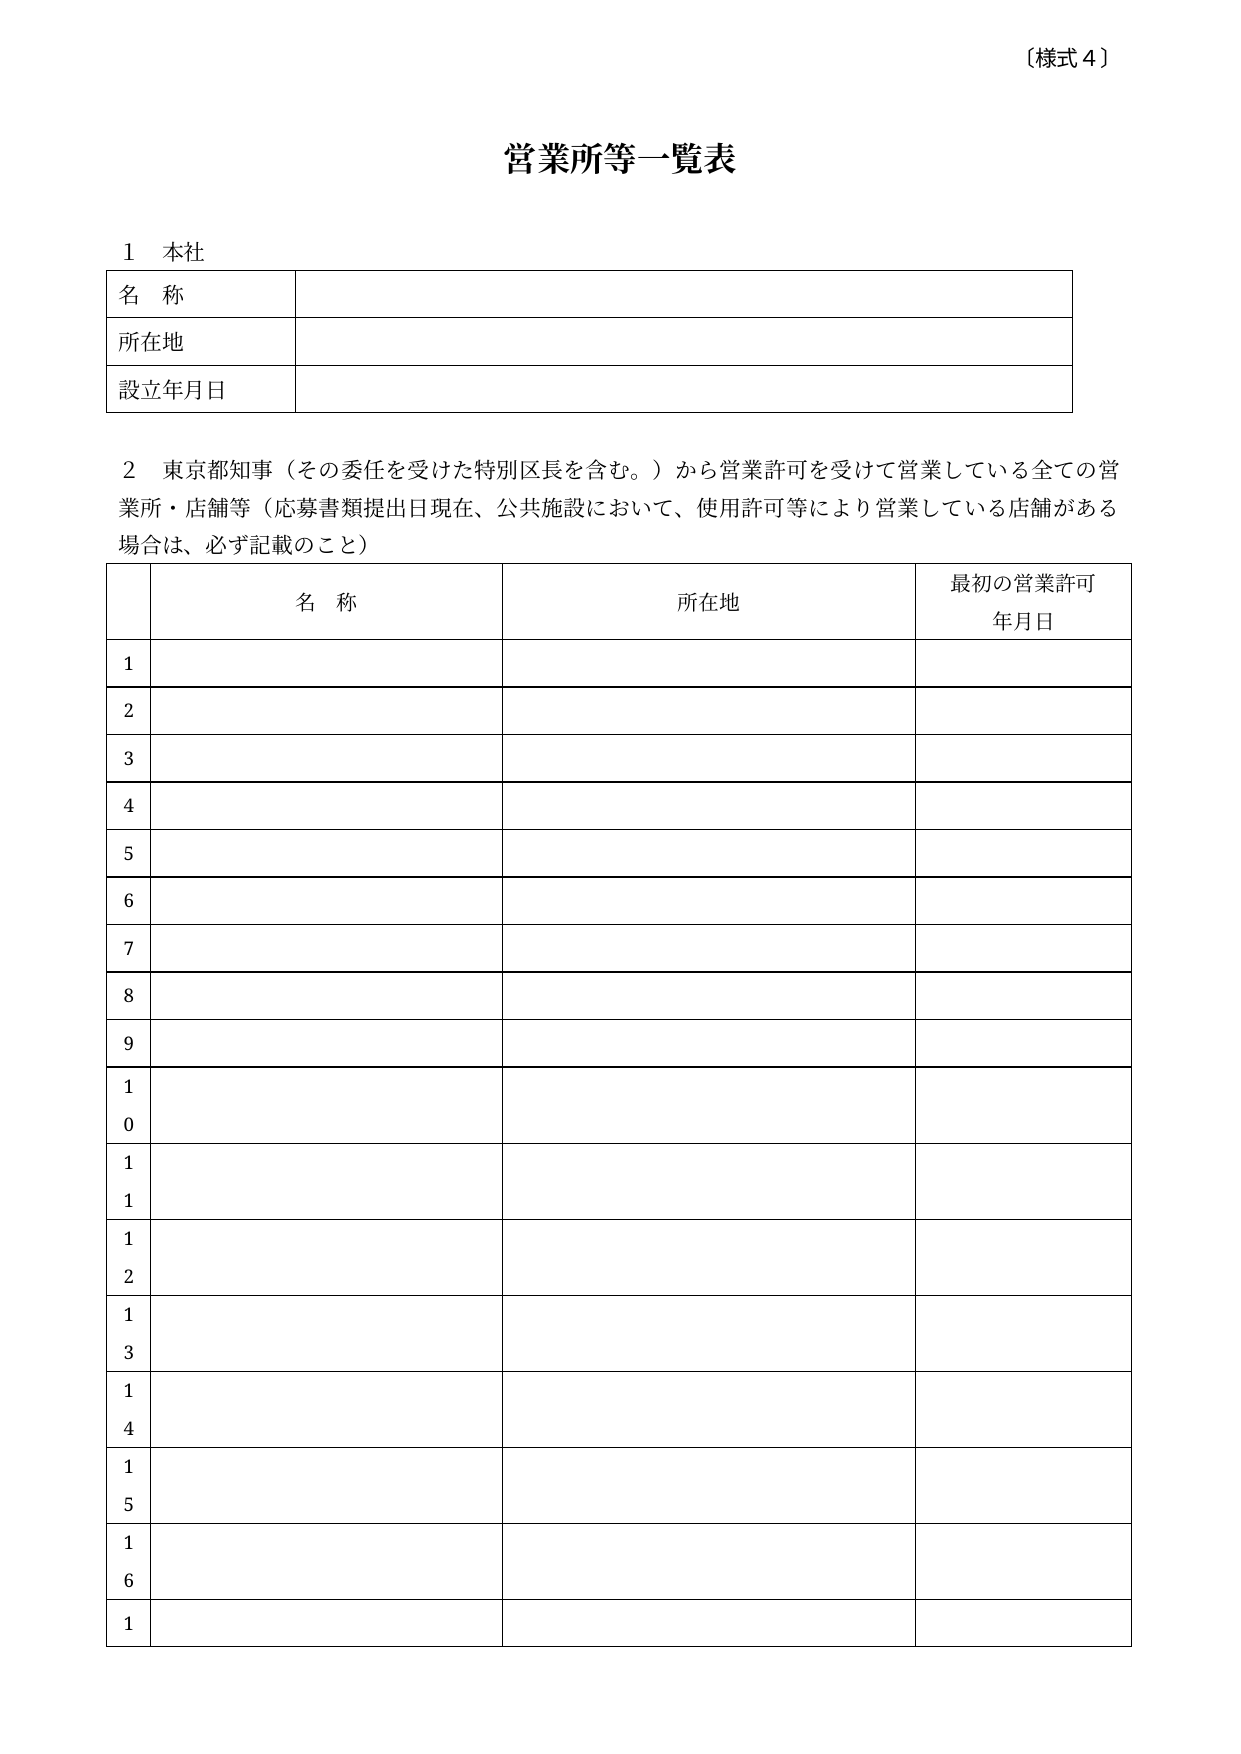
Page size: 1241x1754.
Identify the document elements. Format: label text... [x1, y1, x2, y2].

table_cell [151, 1020, 502, 1066]
table_cell 5 [107, 830, 150, 876]
table_cell 1 [107, 640, 150, 686]
table_cell 12 [107, 1220, 150, 1294]
table_cell 15 [107, 1448, 150, 1523]
table_cell [151, 878, 502, 924]
table_cell [503, 878, 915, 924]
table_cell [503, 1600, 915, 1646]
table_cell [916, 1524, 1131, 1599]
table_cell [151, 1524, 502, 1599]
table_cell [916, 1068, 1131, 1142]
table_cell 7 [107, 925, 150, 971]
table_cell [503, 735, 915, 781]
table_cell 13 [107, 1296, 150, 1371]
table_cell 16 [107, 1524, 150, 1599]
text ２ 東京都知事（その委任を受けた特別区長を含む。）から営業許可を受けて営業している全ての営業所・店舗等（応募書類提出日現在、公共施設において、使用許可等により営業している店舗がある場合は、必ず記載のこと） [118, 450, 1122, 563]
table_cell 11 [107, 1144, 150, 1218]
table_cell 所在地 [107, 318, 295, 364]
table_cell [916, 1220, 1131, 1294]
table_cell [503, 1144, 915, 1218]
table_cell [916, 1372, 1131, 1447]
table_cell [151, 735, 502, 781]
table_cell [151, 783, 502, 829]
table_cell [916, 1600, 1131, 1646]
table_cell [151, 830, 502, 876]
table_cell [916, 735, 1131, 781]
table_header 名 称 [151, 564, 502, 639]
table_cell [916, 688, 1131, 734]
table_header 所在地 [503, 564, 915, 639]
table_cell 8 [107, 973, 150, 1019]
table_cell [503, 1448, 915, 1523]
table_header 最初の営業許可 年月日 [916, 564, 1131, 639]
table_header 名 称 [107, 271, 295, 317]
table_cell [503, 1296, 915, 1371]
table_cell [916, 1296, 1131, 1371]
table_cell [151, 1144, 502, 1218]
table_cell [296, 366, 1072, 412]
table_cell 6 [107, 878, 150, 924]
table_cell 2 [107, 688, 150, 734]
table_cell [916, 1144, 1131, 1218]
text １ 本社 [118, 232, 1122, 270]
table_cell [503, 783, 915, 829]
table_cell [503, 925, 915, 971]
table_cell [916, 1020, 1131, 1066]
table_cell [503, 688, 915, 734]
table_cell [916, 973, 1131, 1019]
table_cell [916, 830, 1131, 876]
table_cell [503, 1020, 915, 1066]
text 営業所等一覧表 [118, 120, 1122, 195]
table_cell [503, 1524, 915, 1599]
table_cell [916, 925, 1131, 971]
table_cell 10 [107, 1068, 150, 1142]
table_cell [916, 783, 1131, 829]
table_cell [151, 973, 502, 1019]
table_cell [151, 1220, 502, 1294]
table_cell [916, 1448, 1131, 1523]
table_cell [151, 1600, 502, 1646]
table_cell 設立年月日 [107, 366, 295, 412]
table_cell [151, 1068, 502, 1142]
table_cell [503, 640, 915, 686]
table_cell [916, 640, 1131, 686]
table_cell 3 [107, 735, 150, 781]
table_cell 9 [107, 1020, 150, 1066]
table_cell [151, 925, 502, 971]
table_header [107, 564, 150, 639]
table_cell [503, 830, 915, 876]
table_cell [916, 878, 1131, 924]
table_cell [503, 973, 915, 1019]
table_cell [151, 640, 502, 686]
table_cell 4 [107, 783, 150, 829]
table_cell [151, 1448, 502, 1523]
table_cell 14 [107, 1372, 150, 1447]
table_cell [151, 1296, 502, 1371]
table_header [296, 271, 1072, 317]
table_cell [503, 1068, 915, 1142]
table_cell [151, 688, 502, 734]
table_cell 17 [107, 1600, 150, 1646]
table_cell [503, 1372, 915, 1447]
table_cell [503, 1220, 915, 1294]
table_cell [296, 318, 1072, 364]
table_cell [151, 1372, 502, 1447]
